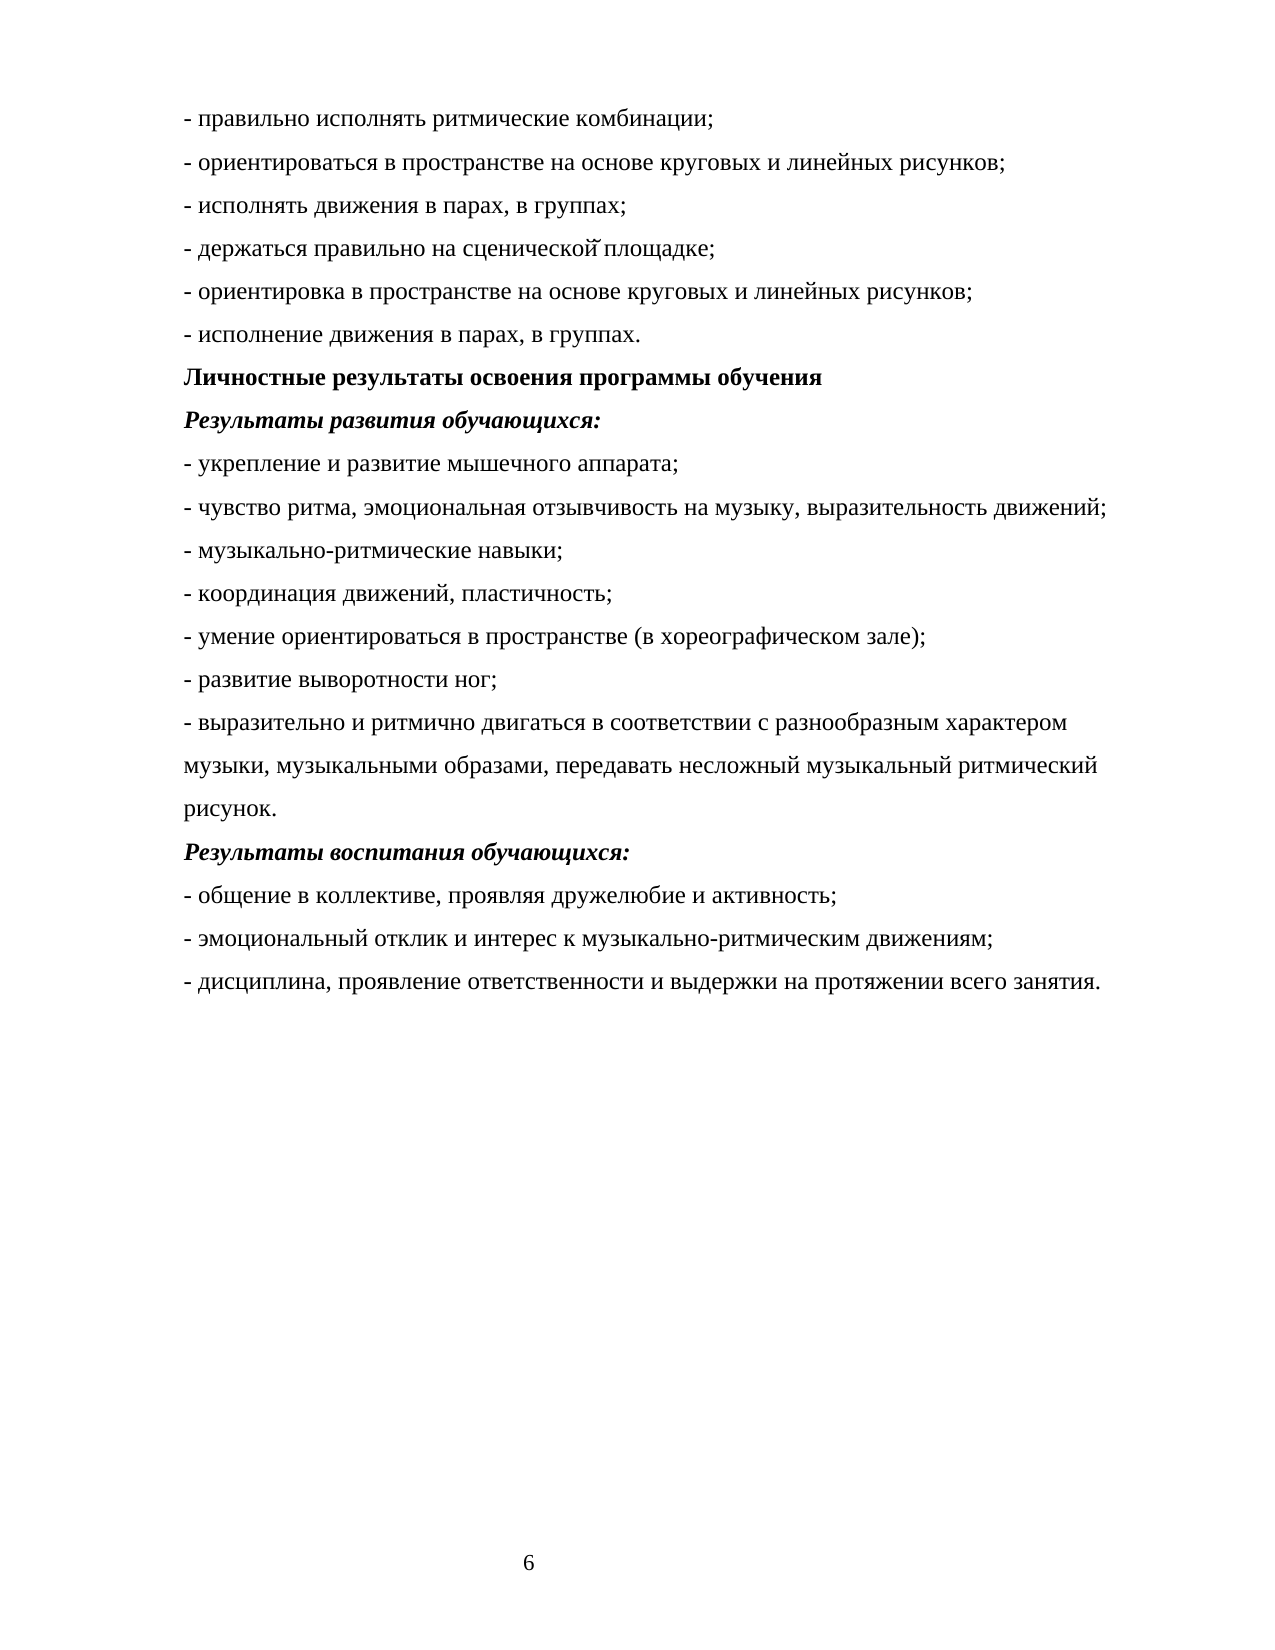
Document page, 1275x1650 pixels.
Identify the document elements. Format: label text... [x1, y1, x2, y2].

text - общение в коллективе, проявляя дружелюбие и активность; [146, 880, 1200, 908]
text - ориентировка в пространстве на основе круговых и линейных рисунков; [146, 276, 1200, 305]
text - развитие выворотности ног; [146, 664, 1200, 693]
text - исполнять движения в парах, в группах; [146, 190, 1200, 218]
text - дисциплина, проявление ответственности и выдержки на протяжении всего занятия. [146, 966, 1200, 995]
text - музыкально-ритмические навыки; [146, 535, 1200, 563]
text Личностные результаты освоения программы обучения [146, 362, 1200, 391]
text музыки, музыкальными образами, передавать несложный музыкальный ритмический [146, 750, 1200, 779]
text - чувство ритма, эмоциональная отзывчивость на музыку, выразительность движений; [146, 492, 1200, 520]
text - координация движений, пластичность; [146, 578, 1200, 607]
text - укрепление и развитие мышечного аппарата; [146, 448, 1200, 477]
text - держаться правильно на сценической̆ площадке; [146, 233, 1200, 262]
text - ориентироваться в пространстве на основе круговых и линейных рисунков; [146, 147, 1200, 175]
text - эмоциональный отклик и интерес к музыкально-ритмическим движениям; [146, 923, 1200, 952]
text Результаты развития обучающихся: [146, 405, 1200, 434]
text - выразительно и ритмично двигаться в соответствии с разнообразным характером [146, 707, 1200, 736]
text Результаты воспитания обучающихся: [146, 837, 1200, 865]
text - умение ориентироваться в пространстве (в хореографическом зале); [146, 621, 1200, 650]
text рисунок. [146, 793, 1200, 822]
text - правильно исполнять ритмические комбинации; [146, 103, 1200, 132]
text - исполнение движения в парах, в группах. [146, 319, 1200, 348]
